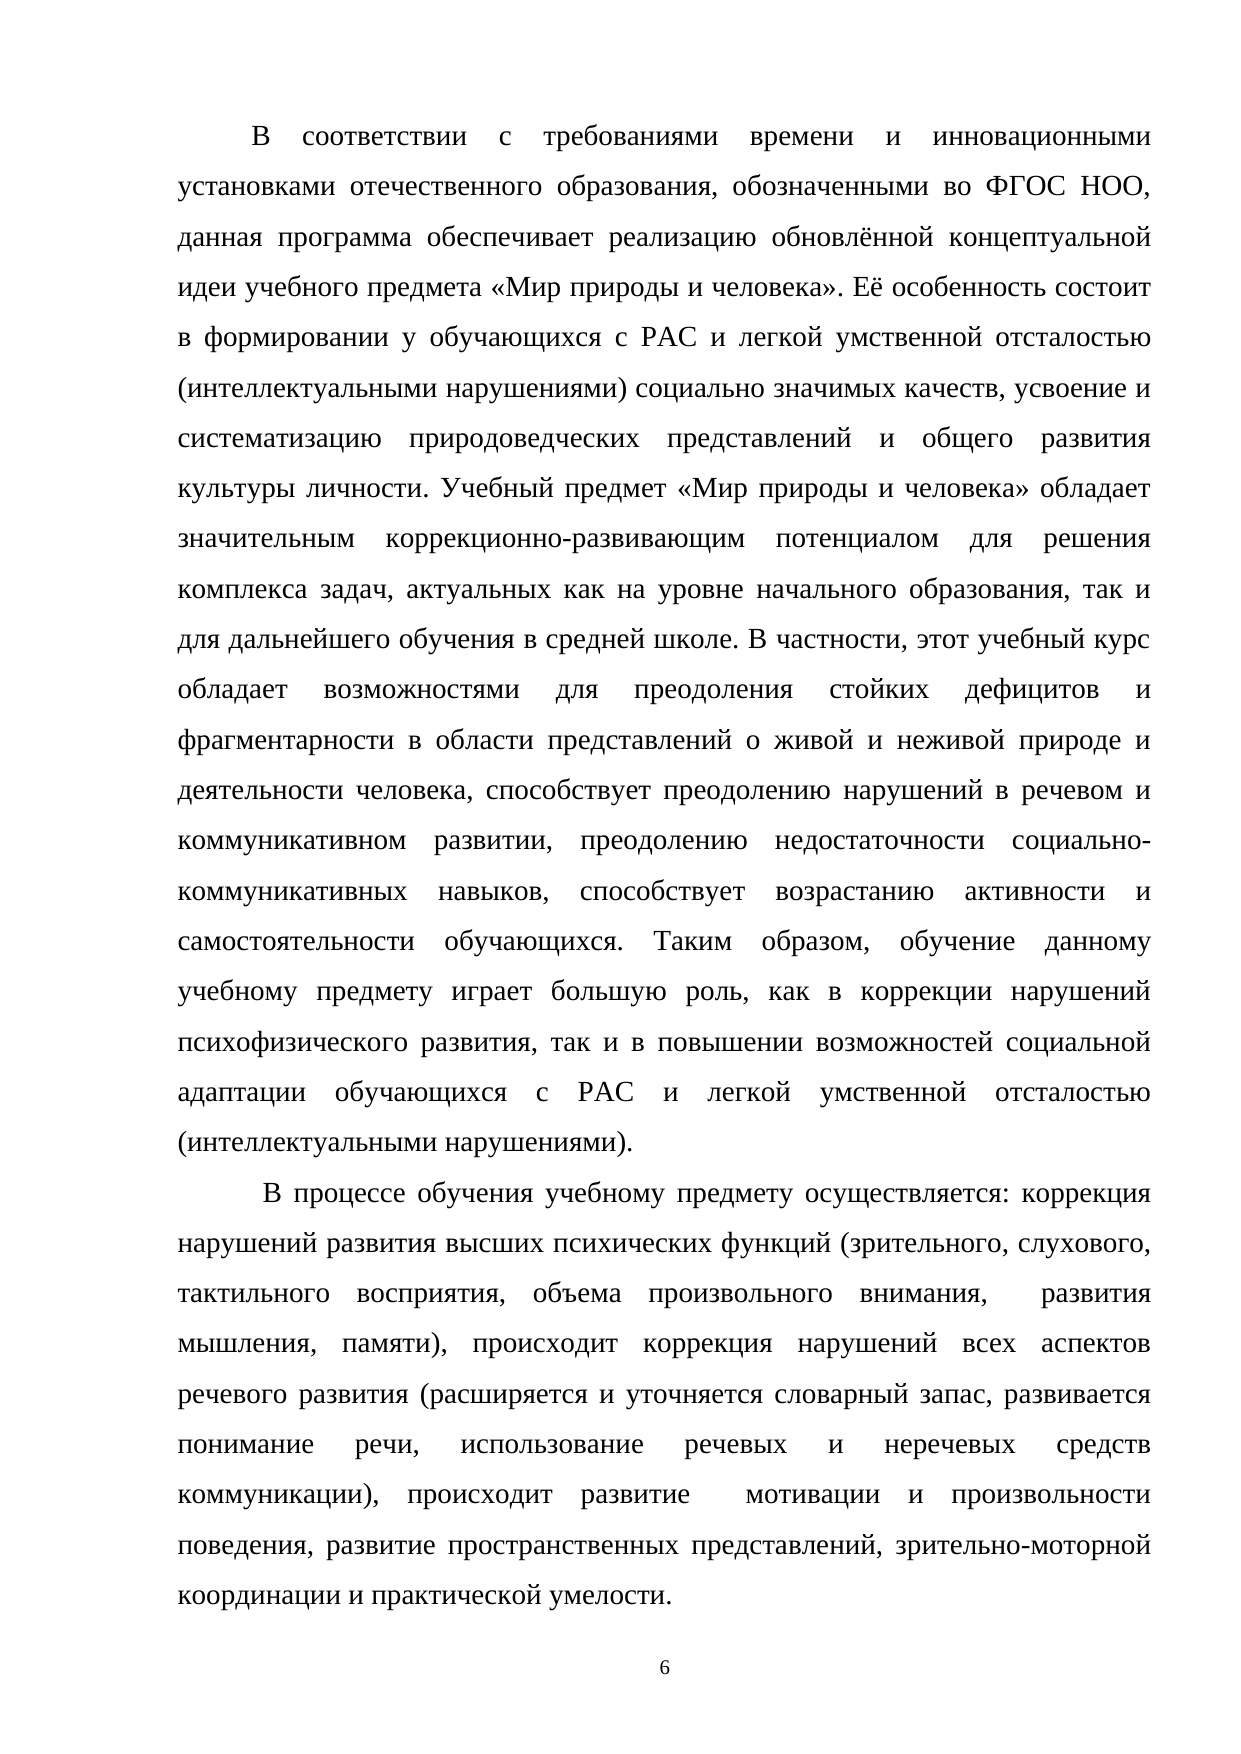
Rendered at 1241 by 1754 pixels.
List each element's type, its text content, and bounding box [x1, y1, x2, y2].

text В процессе обучения учебному предмету осуществляется: коррекция нарушений развития высших психических функций (зрительного, слухового, тактильного восприятия, объема произвольного внимания, развития мышления, памяти), происходит коррекция нарушений всех аспектов речевого развития (расширяется и уточняется словарный запас, развивается понимание речи, использование речевых и неречевых средств коммуникации), происходит развитие мотивации и произвольности поведения, развитие пространственных представлений, зрительно-моторной координации и практической умелости. [177, 1175, 1152, 1611]
text В соответствии с требованиями времени и инновационными установками отечественного образования, обозначенными во ФГОС НОО, данная программа обеспечивает реализацию обновлённой концептуальной идеи учебного предмета «Мир природы и человека». Её особенность состоит в формировании у обучающихся с РАС и легкой умственной отсталостью (интеллектуальными нарушениями) социально значимых качеств, усвоение и систематизацию природоведческих представлений и общего развития культуры личности. Учебный предмет «Мир природы и человека» обладает значительным коррекционно-развивающим потенциалом для решения комплекса задач, актуальных как на уровне начального образования, так и для дальнейшего обучения в средней школе. В частности, этот учебный курс обладает возможностями для преодоления стойких дефицитов и фрагментарности в области представлений о живой и неживой природе и деятельности человека, способствует преодолению нарушений в речевом и коммуникативном развитии, преодолению недостаточности социально-коммуникативных навыков, способствует возрастанию активности и самостоятельности обучающихся. Таким образом, обучение данному учебному предмету играет большую роль, как в коррекции нарушений психофизического развития, так и в повышении возможностей социальной адаптации обучающихся с РАС и легкой умственной отсталостью (интеллектуальными нарушениями). [177, 118, 1152, 1158]
